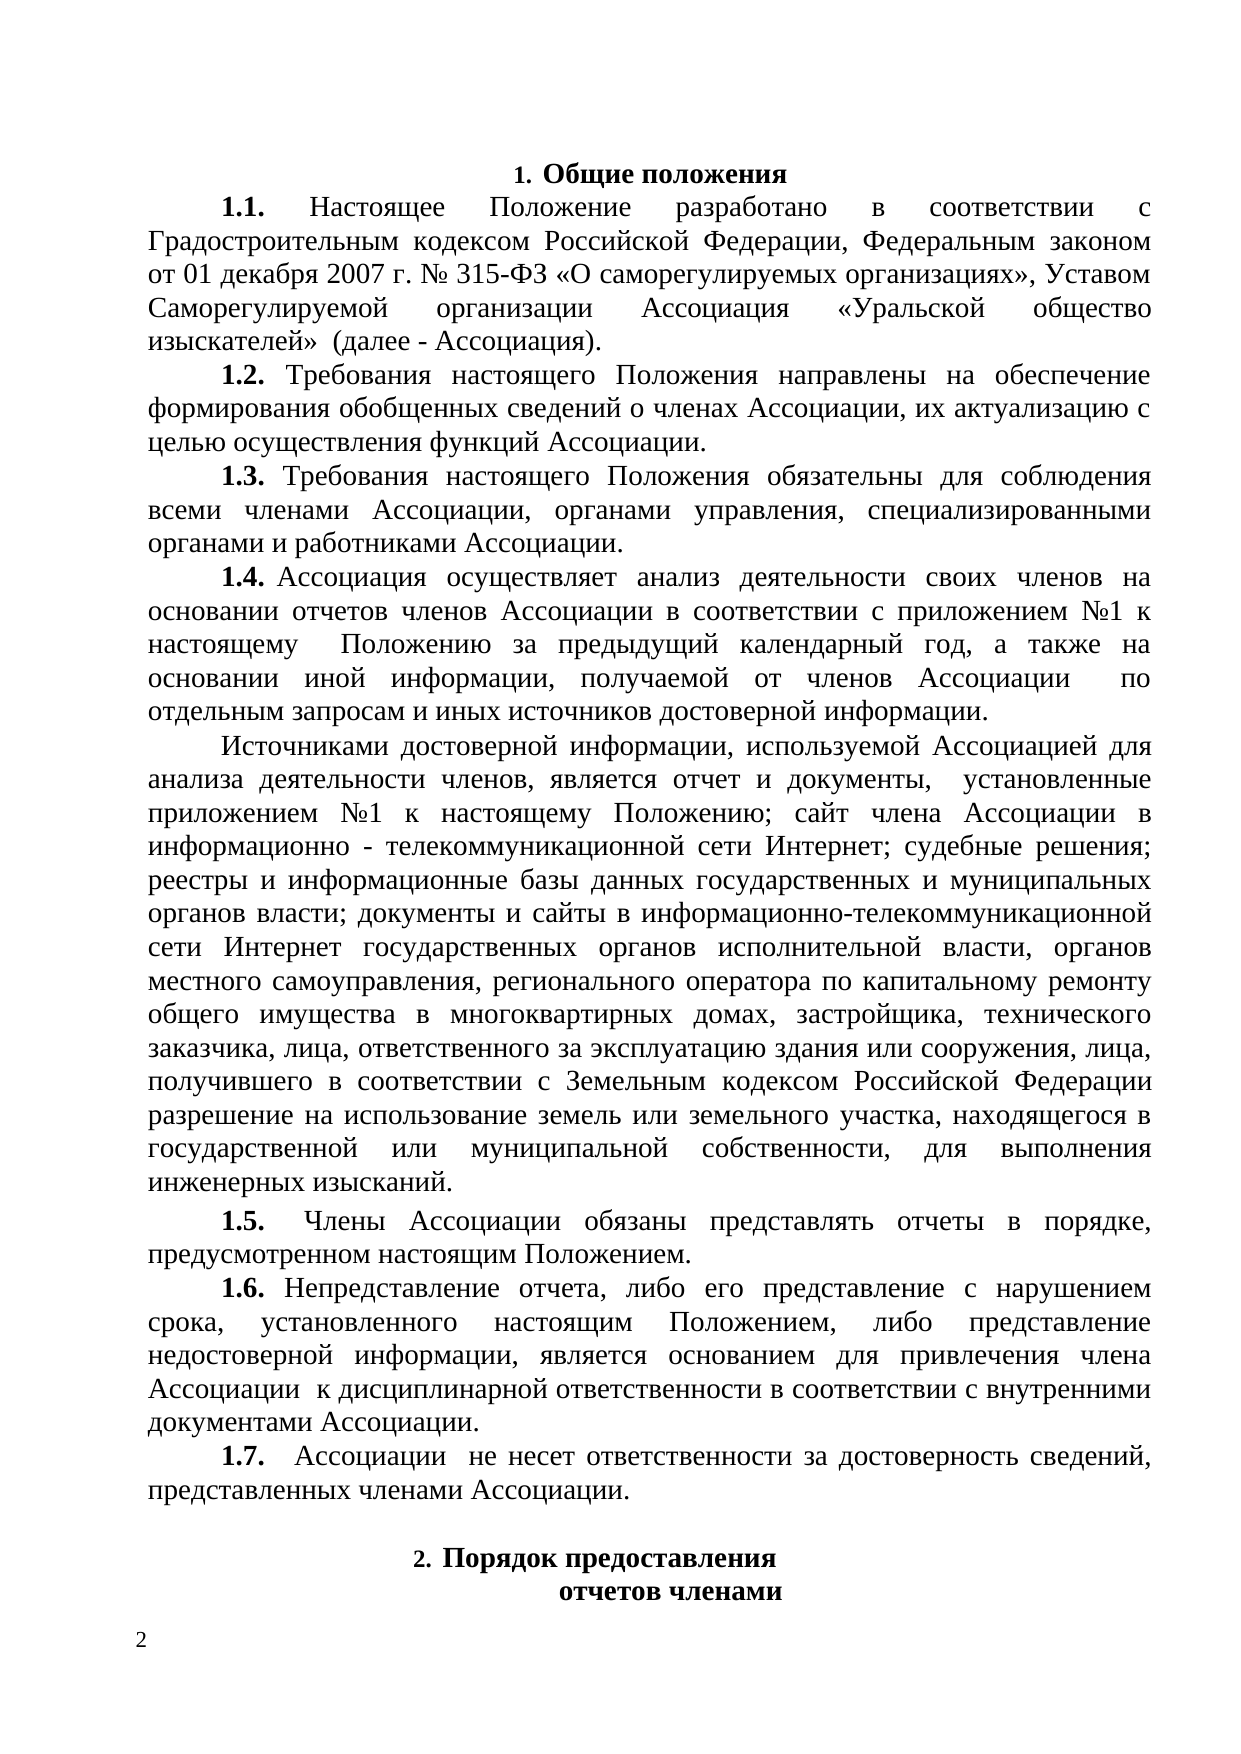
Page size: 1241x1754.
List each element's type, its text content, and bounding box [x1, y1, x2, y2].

subtitle Общие положения [513, 156, 1163, 189]
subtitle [413, 1540, 887, 1607]
list Требования настоящего Положения обязательны для соблюдения всеми членами Ассоциации, органами управления, специализированными органами и работниками Ассоциации. [148, 458, 1152, 559]
text Источниками достоверной информации, используемой Ассоциацией для анализа деятельности членов, является отчет и документы, установленные приложением №1 к настоящему Положению; сайт члена Ассоциации в информационно - телекоммуникационной сети Интернет; судебные решения; реестры и информационные базы данных государственных и муниципальных органов власти; документы и сайты в информационно-телекоммуникационной сети Интернет государственных органов исполнительной власти, органов местного самоуправления, регионального оператора по капитальному ремонту общего имущества в многоквартирных домах, застройщика, технического заказчика, лица, ответственного за эксплуатацию здания или сооружения, лица, получившего в соответствии с Земельным кодексом Российской Федерации разрешение на использование земель или земельного участка, находящегося в государственной или муниципальной собственности, для выполнения инженерных изысканий. [148, 728, 1152, 1197]
list Настоящее Положение разработано в соответствии с Градостроительным кодексом Российской Федерации, Федеральным законом от 01 декабря 2007 г. № 315-ФЗ «О саморегулируемых организациях», Уставом Саморегулируемой организации Ассоциация «Уральской общество изыскателей» (далее - Ассоциация). [148, 189, 1152, 357]
list Ассоциация осуществляет анализ деятельности своих членов на основании отчетов членов Ассоциации в соответствии с приложением №1 к настоящему Положению за предыдущий календарный год, а также на основании иной информации, получаемой от членов Ассоциации по отдельным запросам и иных источников достоверной информации. [148, 559, 1152, 727]
list Непредставление отчета, либо его представление с нарушением срока, установленного настоящим Положением, либо представление недостоверной информации, является основанием для привлечения члена Ассоциации к дисциплинарной ответственности в соответствии с внутренними документами Ассоциации. [148, 1270, 1152, 1438]
list Требования настоящего Положения направлены на обеспечение формирования обобщенных сведений о членах Ассоциации, их актуализацию с целью осуществления функций Ассоциации. [148, 357, 1151, 458]
list Члены Ассоциации обязаны представлять отчеты в порядке, предусмотренном настоящим Положением. [148, 1203, 1152, 1270]
list Ассоциации не несет ответственности за достоверность сведений, представленных членами Ассоциации. [148, 1438, 1152, 1505]
